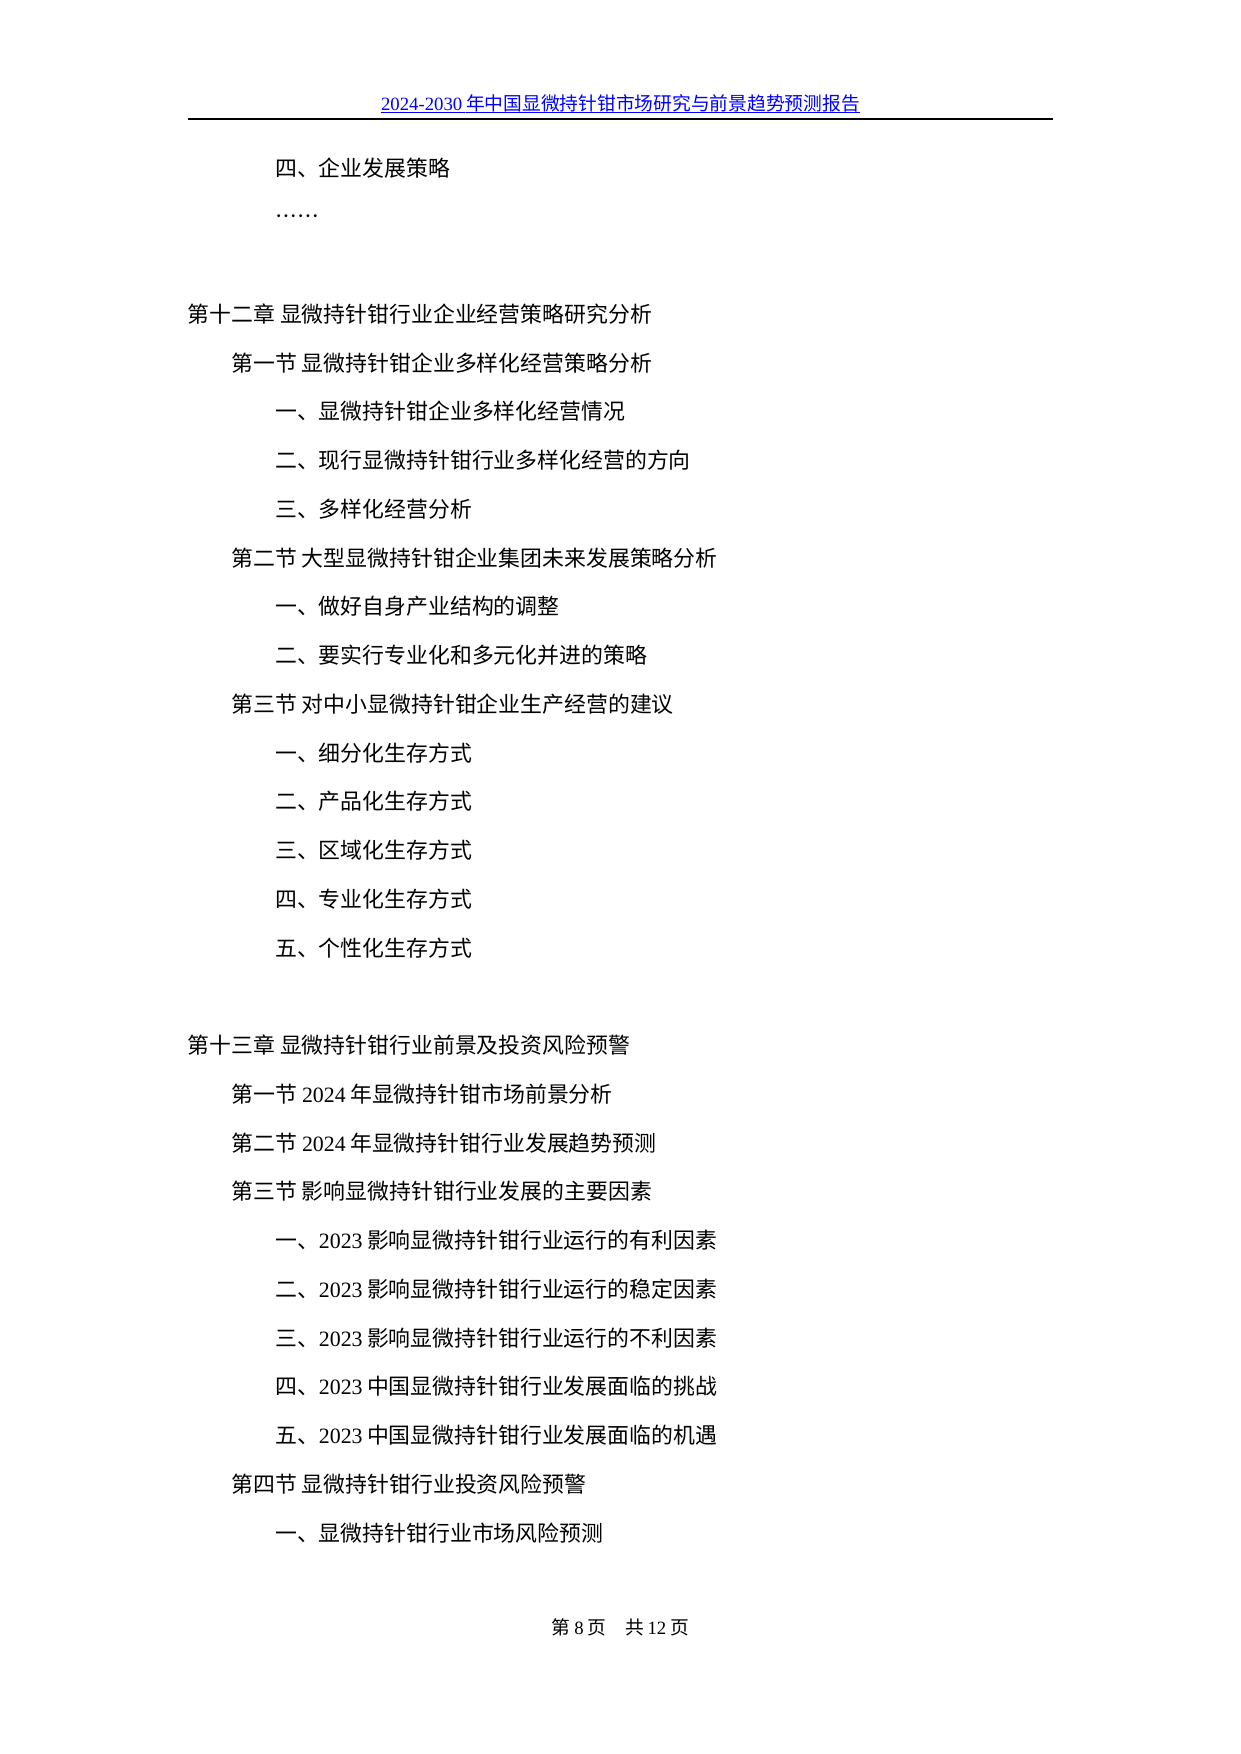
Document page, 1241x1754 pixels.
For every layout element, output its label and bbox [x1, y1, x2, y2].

text [187, 150, 1053, 1548]
